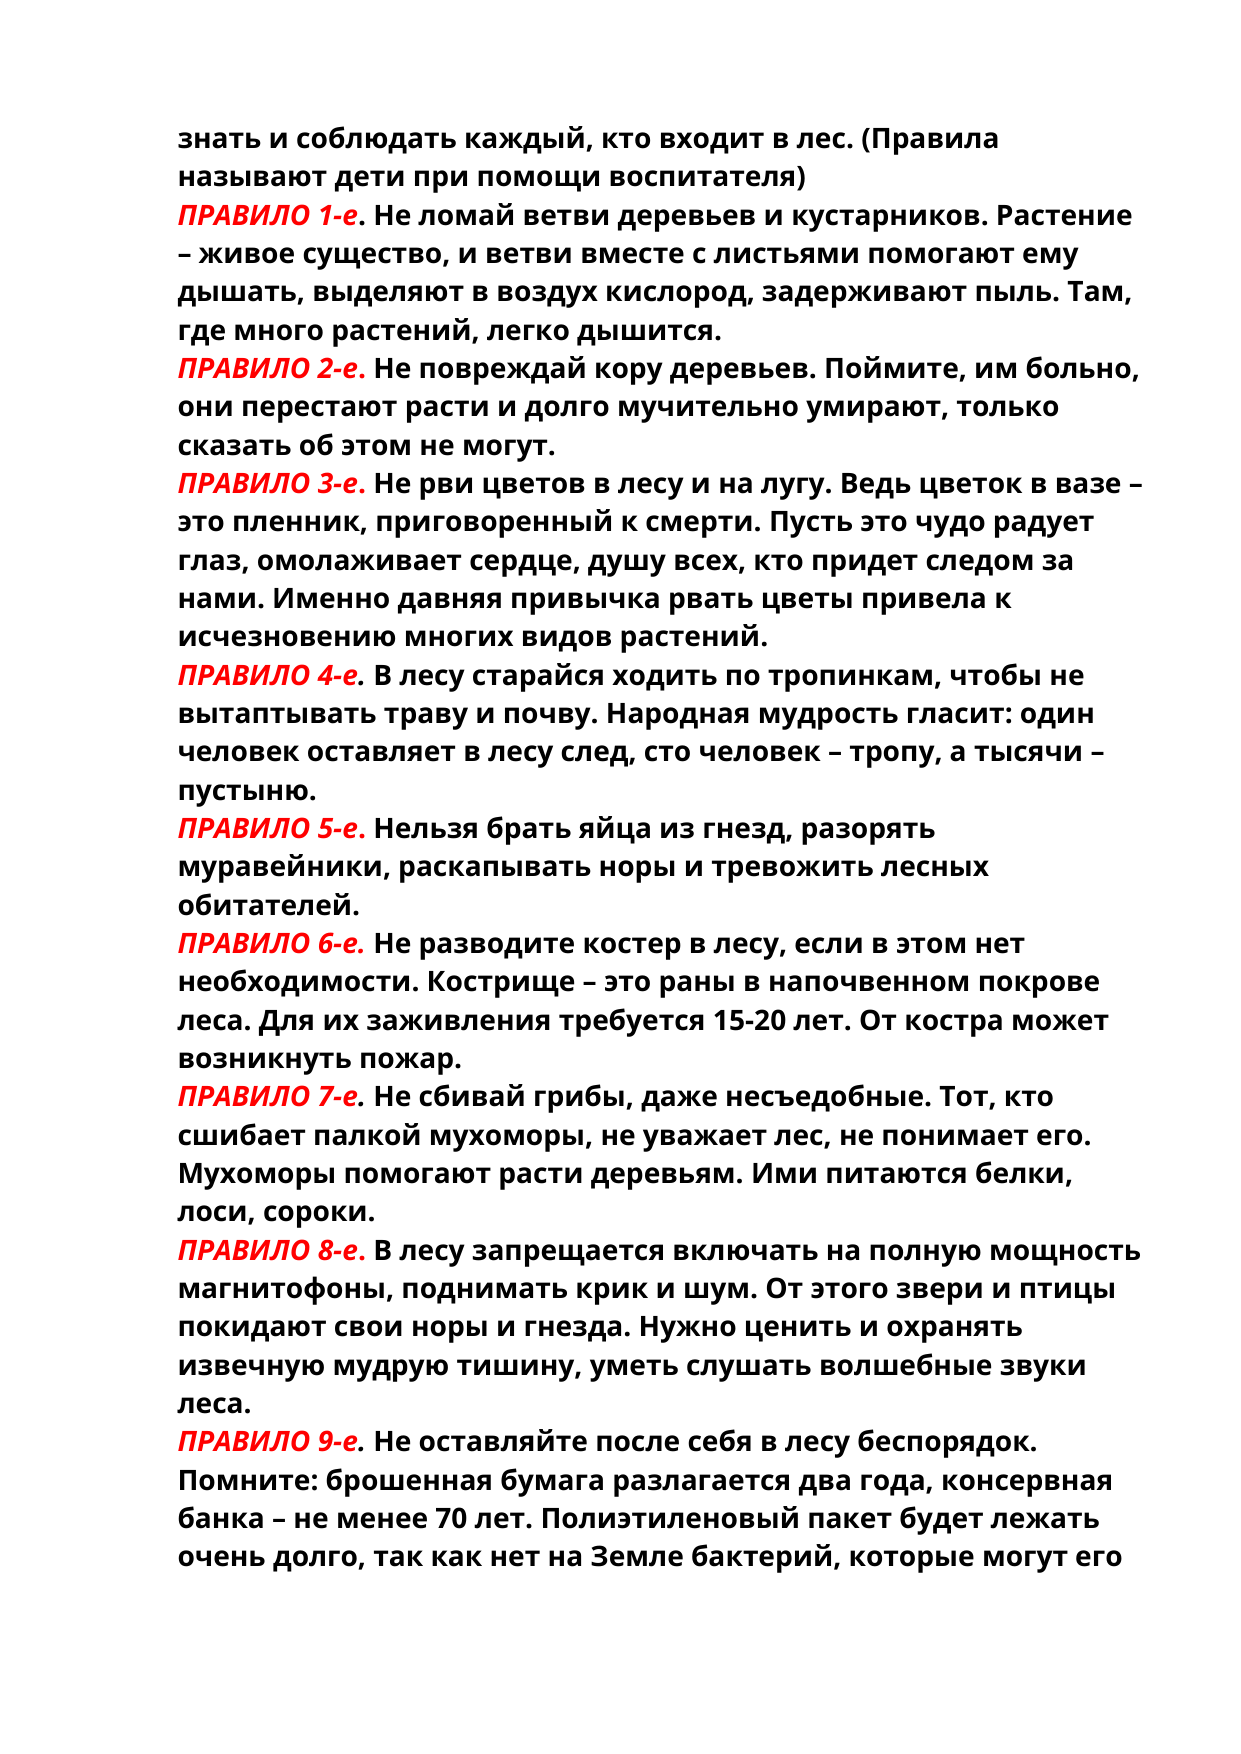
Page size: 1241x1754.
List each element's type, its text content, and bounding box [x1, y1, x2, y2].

text ПРАВИЛО 7-е. Не сбивай грибы, даже несъедобные. Тот, кто сшибает палкой мухоморы, не уважает лес, не понимает его. Мухоморы помогают расти деревьям. Ими питаются белки, лоси, сороки. [177, 1076, 1152, 1230]
text ПРАВИЛО 2-е. Не повреждай кору деревьев. Поймите, им больно, они перестают расти и долго мучительно умирают, только сказать об этом не могут. [177, 348, 1152, 463]
text ПРАВИЛО 4-е. В лесу старайся ходить по тропинкам, чтобы не вытаптывать траву и почву. Народная мудрость гласит: один человек оставляет в лесу след, сто человек – тропу, а тысячи – пустыню. [177, 655, 1152, 808]
text ПРАВИЛО 8-е. В лесу запрещается включать на полную мощность магнитофоны, поднимать крик и шум. От этого звери и птицы покидают свои норы и гнезда. Нужно ценить и охранять извечную мудрую тишину, уметь слушать волшебные звуки леса. [177, 1230, 1152, 1421]
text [177, 118, 1152, 195]
text ПРАВИЛО 6-е. Не разводите костер в лесу, если в этом нет необходимости. Кострище – это раны в напочвенном покрове леса. Для их заживления требуется 15-20 лет. От костра может возникнуть пожар. [177, 923, 1152, 1076]
text ПРАВИЛО 3-е. Не рви цветов в лесу и на лугу. Ведь цветок в вазе – это пленник, приговоренный к смерти. Пусть это чудо радует глаз, омолаживает сердце, душу всех, кто придет следом за нами. Именно давняя привычка рвать цветы привела к исчезновению многих видов растений. [177, 463, 1152, 655]
text ПРАВИЛО 1-е. Не ломай ветви деревьев и кустарников. Растение – живое существо, и ветви вместе с листьями помогают ему дышать, выделяют в воздух кислород, задерживают пыль. Там, где много растений, легко дышится. [177, 195, 1152, 348]
text ПРАВИЛО 5-е. Нельзя брать яйца из гнезд, разорять муравейники, раскапывать норы и тревожить лесных обитателей. [177, 808, 1152, 923]
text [177, 1421, 1152, 1575]
